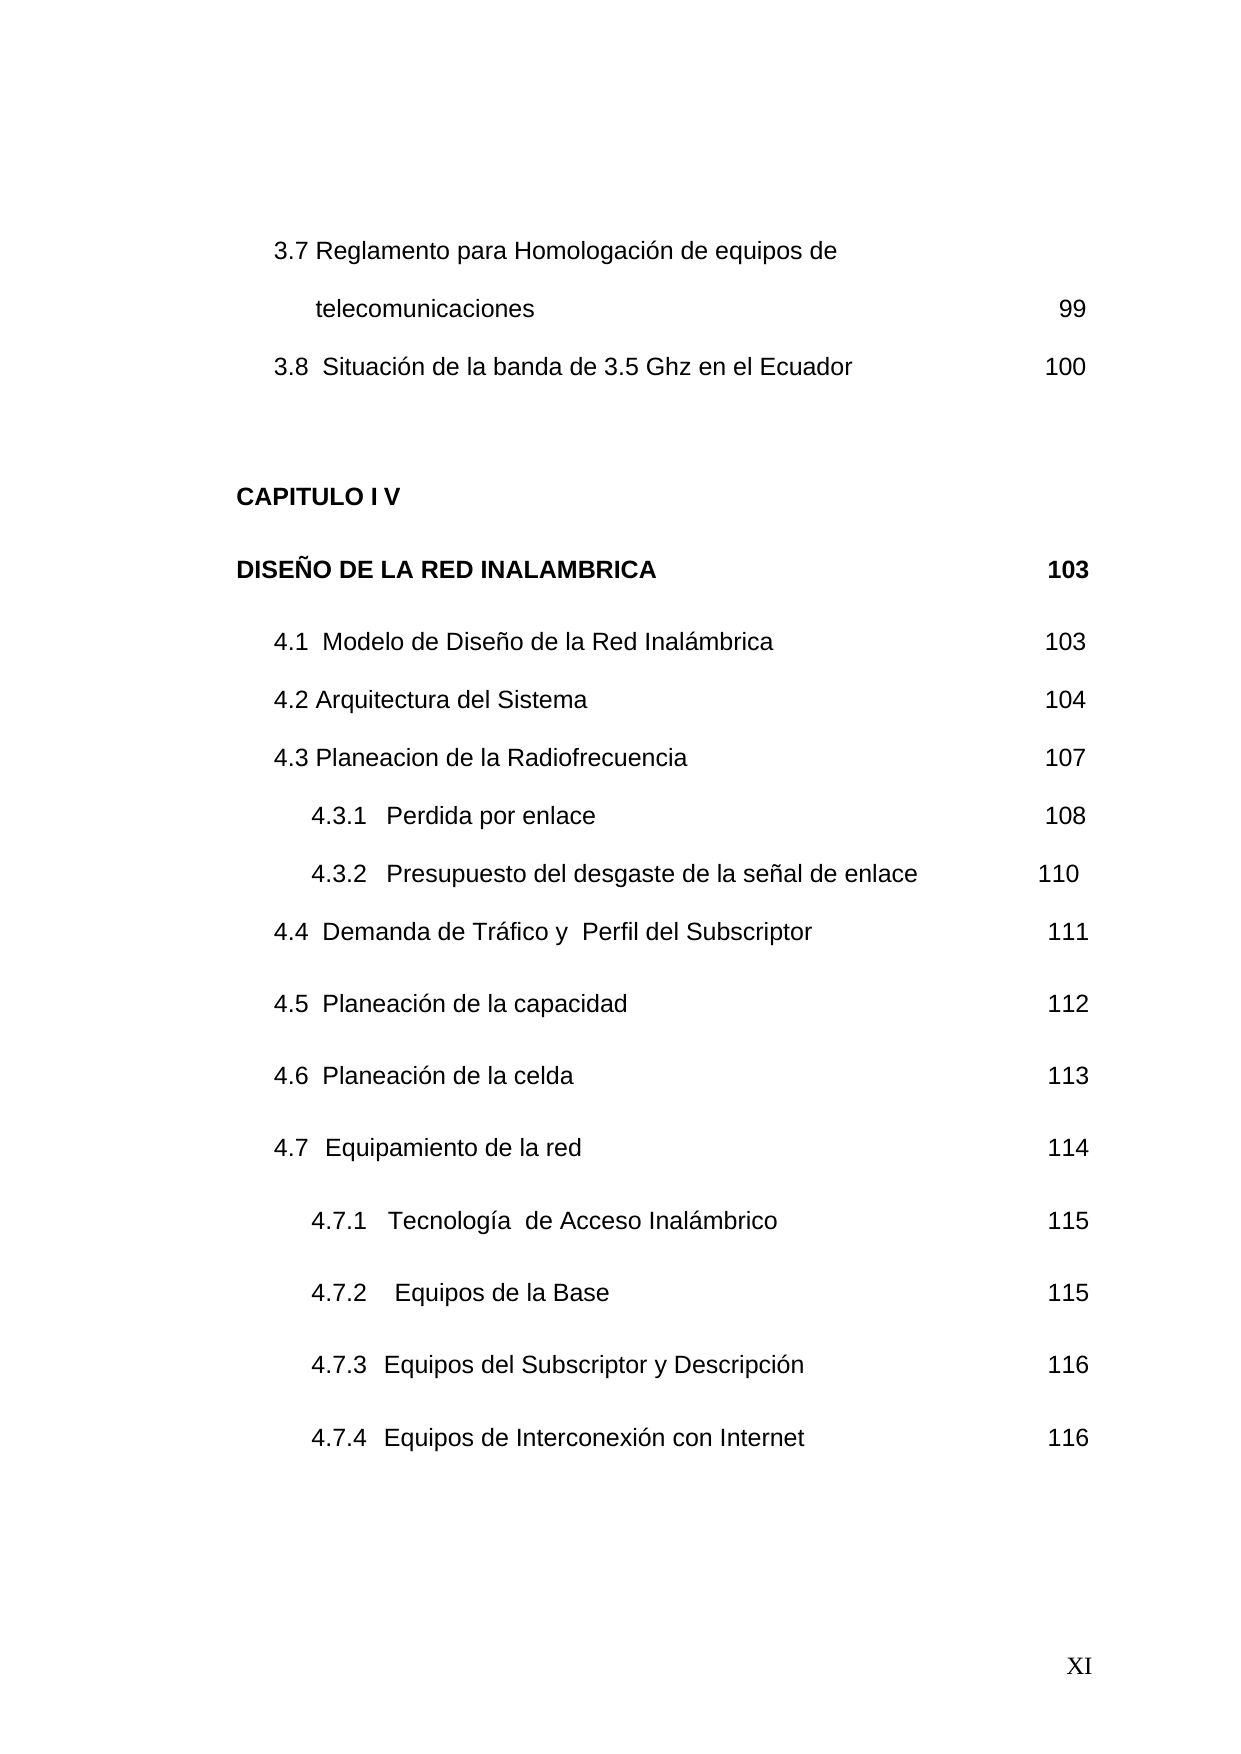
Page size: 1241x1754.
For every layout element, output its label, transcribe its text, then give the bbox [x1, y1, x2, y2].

text 3.8 Situación de la banda de 3.5 Ghz en el Ecuador 100 [274, 352, 1092, 381]
text 4.3.2 Presupuesto del desgaste de la señal de enlace 110 [311, 858, 1092, 887]
text DISEÑO DE LA RED INALAMBRICA 103 [236, 554, 1092, 583]
text 4.3.1 Perdida por enlace 108 [311, 801, 1092, 829]
text 4.2 Arquitectura del Sistema 104 [274, 685, 1092, 713]
text 4.6 Planeación de la celda 113 [274, 1061, 1092, 1090]
text CAPITULO I V [236, 482, 1092, 511]
text 4.7 Equipamiento de la red 114 [274, 1133, 1092, 1162]
text telecomunicaciones 99 [274, 294, 1092, 323]
text 3.7 Reglamento para Homologación de equipos de [274, 236, 1092, 265]
text 4.7.1 Tecnología de Acceso Inalámbrico 115 [274, 1206, 1092, 1234]
text 4.5 Planeación de la capacidad 112 [274, 989, 1092, 1017]
text 4.7.3 Equipos del Subscriptor y Descripción 116 [274, 1350, 1092, 1379]
text 4.3 Planeacion de la Radiofrecuencia 107 [274, 743, 1092, 771]
text 4.1 Modelo de Diseño de la Red Inalámbrica 103 [274, 627, 1092, 656]
text 4.4 Demanda de Tráfico y Perfil del Subscriptor 111 [274, 916, 1092, 945]
text 4.7.2 Equipos de la Base 115 [274, 1278, 1092, 1307]
text 4.7.4 Equipos de Interconexión con Internet 116 [274, 1422, 1092, 1451]
